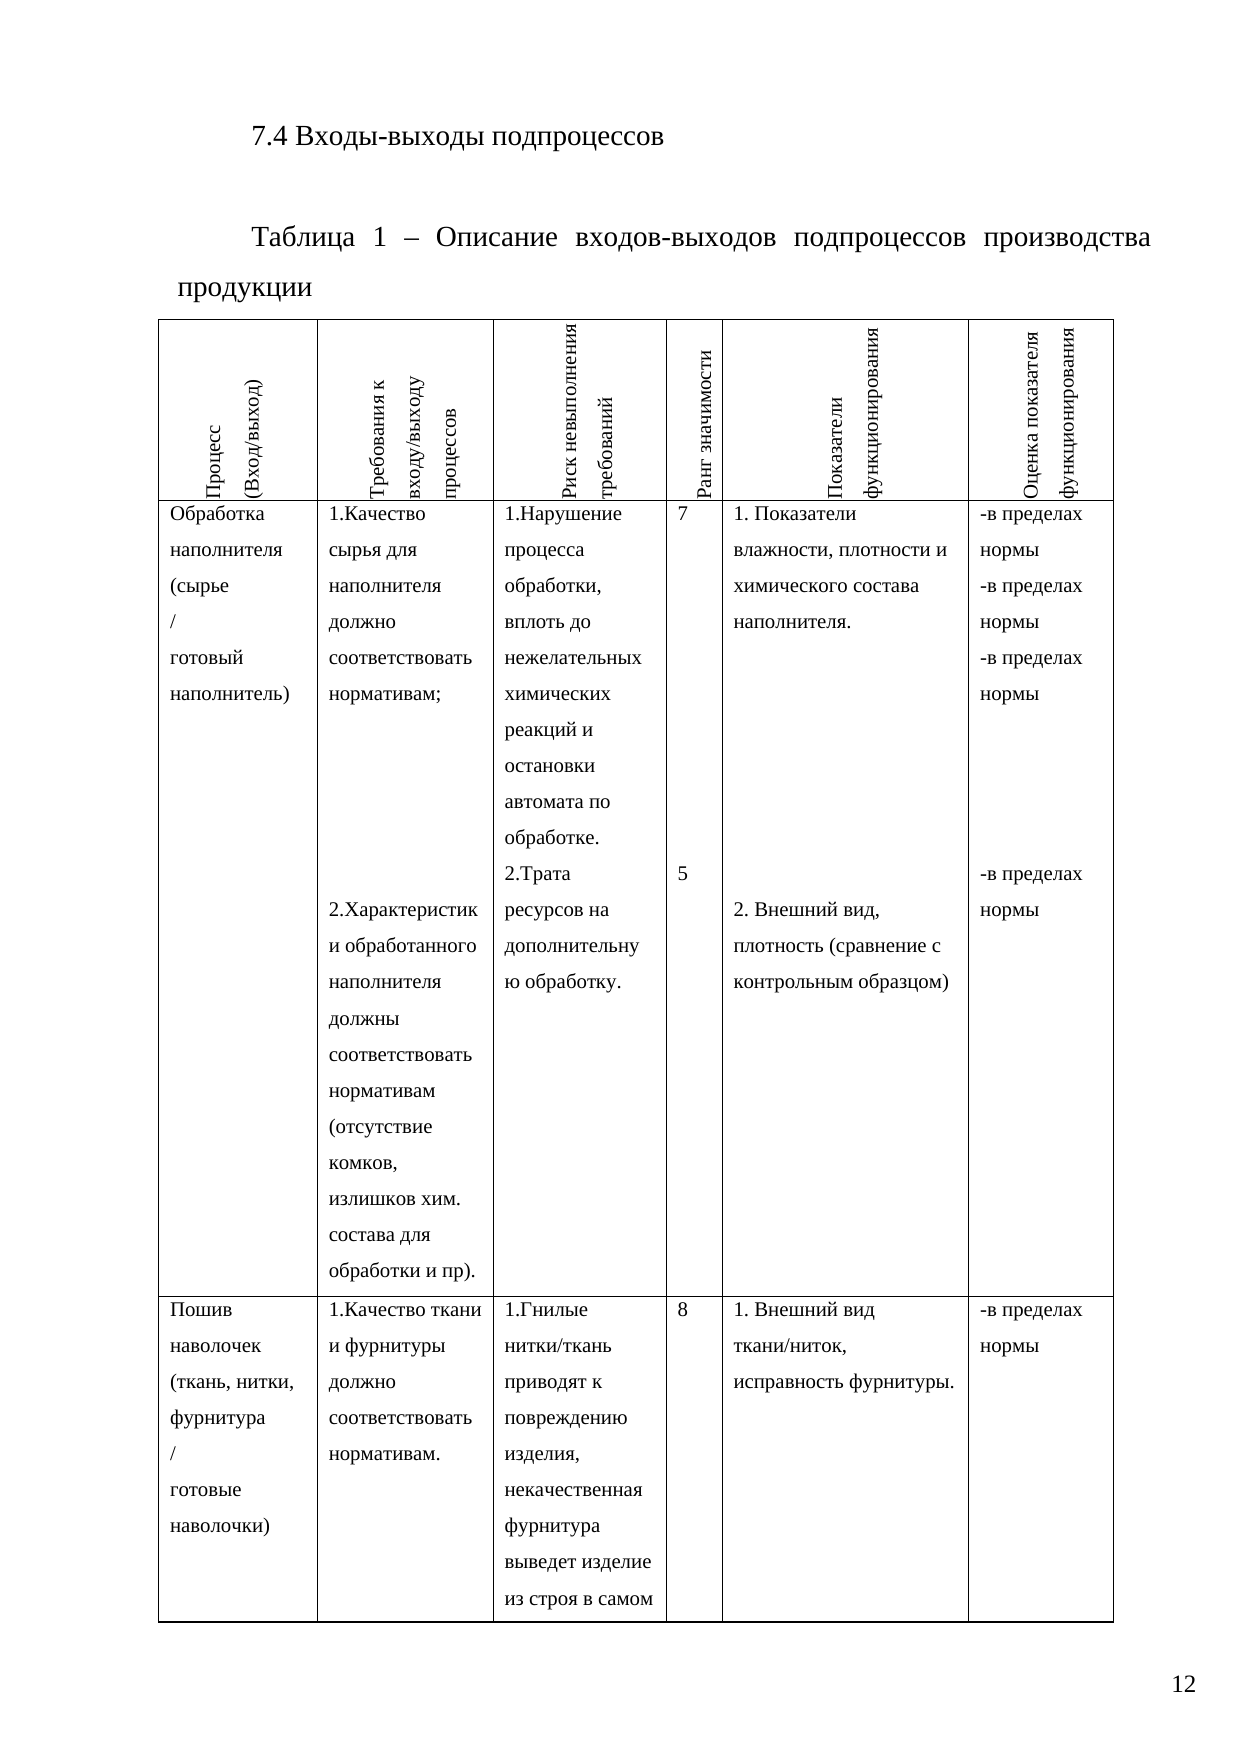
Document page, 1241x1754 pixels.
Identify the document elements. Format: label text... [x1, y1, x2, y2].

table_cell 7 5 [667, 501, 722, 1296]
table_cell 1.Нарушение процесса обработки, вплоть до нежелательных химических реакций и остановки автомата по обработке. 2.Трата ресурсов на дополнительную обработку. [494, 501, 666, 1296]
table_header Ранг значимости [667, 320, 722, 500]
table_header Оценка показателя функционирования [969, 320, 1113, 500]
table_cell 8 5 [667, 1297, 722, 1621]
table_header Риск невыполнения требований [494, 320, 666, 500]
table_header Процесс (Вход/выход) [159, 320, 317, 500]
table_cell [318, 1297, 493, 1621]
table_cell -в пределах нормы -в пределах нормы -в пределах нормы -в пределах нормы [969, 501, 1113, 1296]
table_cell Обработка наполнителя (сырье / готовый наполнитель) [159, 501, 317, 1296]
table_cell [723, 1297, 968, 1621]
table_cell 1. Показатели влажности, плотности и химического состава наполнителя. 2. Внешний вид, плотность (сравнение с контрольным образцом) [723, 501, 968, 1296]
text 7.4 Входы-выходы подпроцессов [177, 118, 1152, 152]
text Таблица 1 – Описание входов-выходов подпроцессов производства продукции [177, 219, 1152, 303]
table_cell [159, 1297, 317, 1621]
table_header Требования к входу/выходу процессов [318, 320, 493, 500]
table_header Показатели функционирования [723, 320, 968, 500]
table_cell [969, 1297, 1113, 1621]
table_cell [494, 1297, 666, 1621]
table_cell 1.Качество сырья для наполнителя должно соответствовать нормативам; 2.Характеристики обработанного наполнителя должны соответствовать нормативам (отсутствие комков, излишков хим. состава для обработки и пр). [318, 501, 493, 1296]
